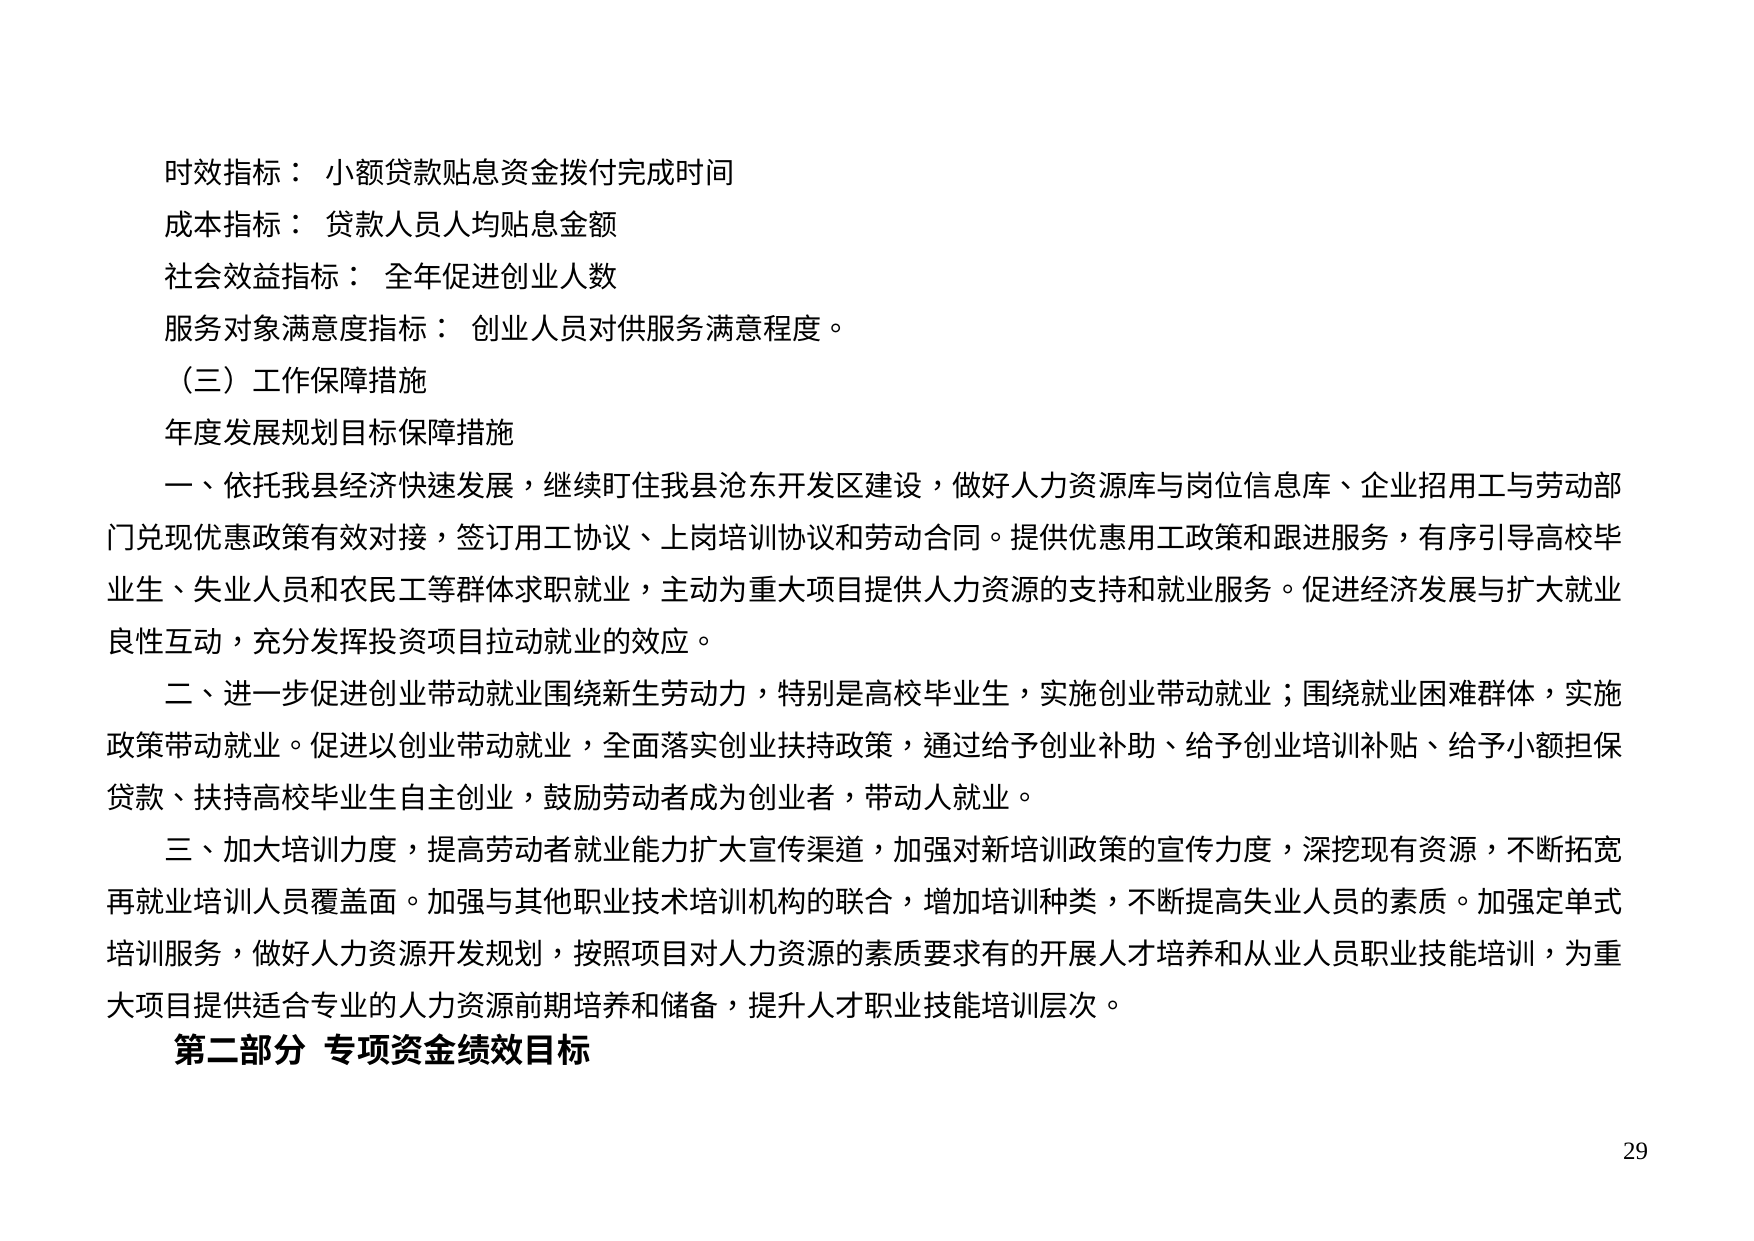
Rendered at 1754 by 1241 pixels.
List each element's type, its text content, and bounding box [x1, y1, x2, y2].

text 年度发展规划目标保障措施 [106, 402, 1648, 454]
text 服务对象满意度指标： 创业人员对供服务满意程度。 [106, 298, 1648, 350]
text 一、依托我县经济快速发展，继续盯住我县沧东开发区建设，做好人力资源库与岗位信息库、企业招用工与劳动部门兑现优惠政策有效对接，签订用工协议、上岗培训协议和劳动合同。提供优惠用工政策和跟进服务，有序引导高校毕业生、失业人员和农民工等群体求职就业，主动为重大项目提供人力资源的支持和就业服务。促进经济发展与扩大就业良性互动，充分发挥投资项目拉动就业的效应。 [106, 454, 1648, 663]
text 时效指标： 小额贷款贴息资金拨付完成时间 [106, 142, 1648, 194]
text 二、进一步促进创业带动就业围绕新生劳动力，特别是高校毕业生，实施创业带动就业；围绕就业困难群体，实施政策带动就业。促进以创业带动就业，全面落实创业扶持政策，通过给予创业补助、给予创业培训补贴、给予小额担保贷款、扶持高校毕业生自主创业，鼓励劳动者成为创业者，带动人就业。 [106, 663, 1648, 819]
text 社会效益指标： 全年促进创业人数 [106, 246, 1648, 298]
text 第二部分 专项资金绩效目标 [106, 1027, 1648, 1073]
text 成本指标： 贷款人员人均贴息金额 [106, 194, 1648, 246]
text 三、加大培训力度，提高劳动者就业能力扩大宣传渠道，加强对新培训政策的宣传力度，深挖现有资源，不断拓宽再就业培训人员覆盖面。加强与其他职业技术培训机构的联合，增加培训种类，不断提高失业人员的素质。加强定单式培训服务，做好人力资源开发规划，按照项目对人力资源的素质要求有的开展人才培养和从业人员职业技能培训，为重大项目提供适合专业的人力资源前期培养和储备，提升人才职业技能培训层次。 [106, 819, 1648, 1027]
text （三）工作保障措施 [106, 350, 1648, 402]
